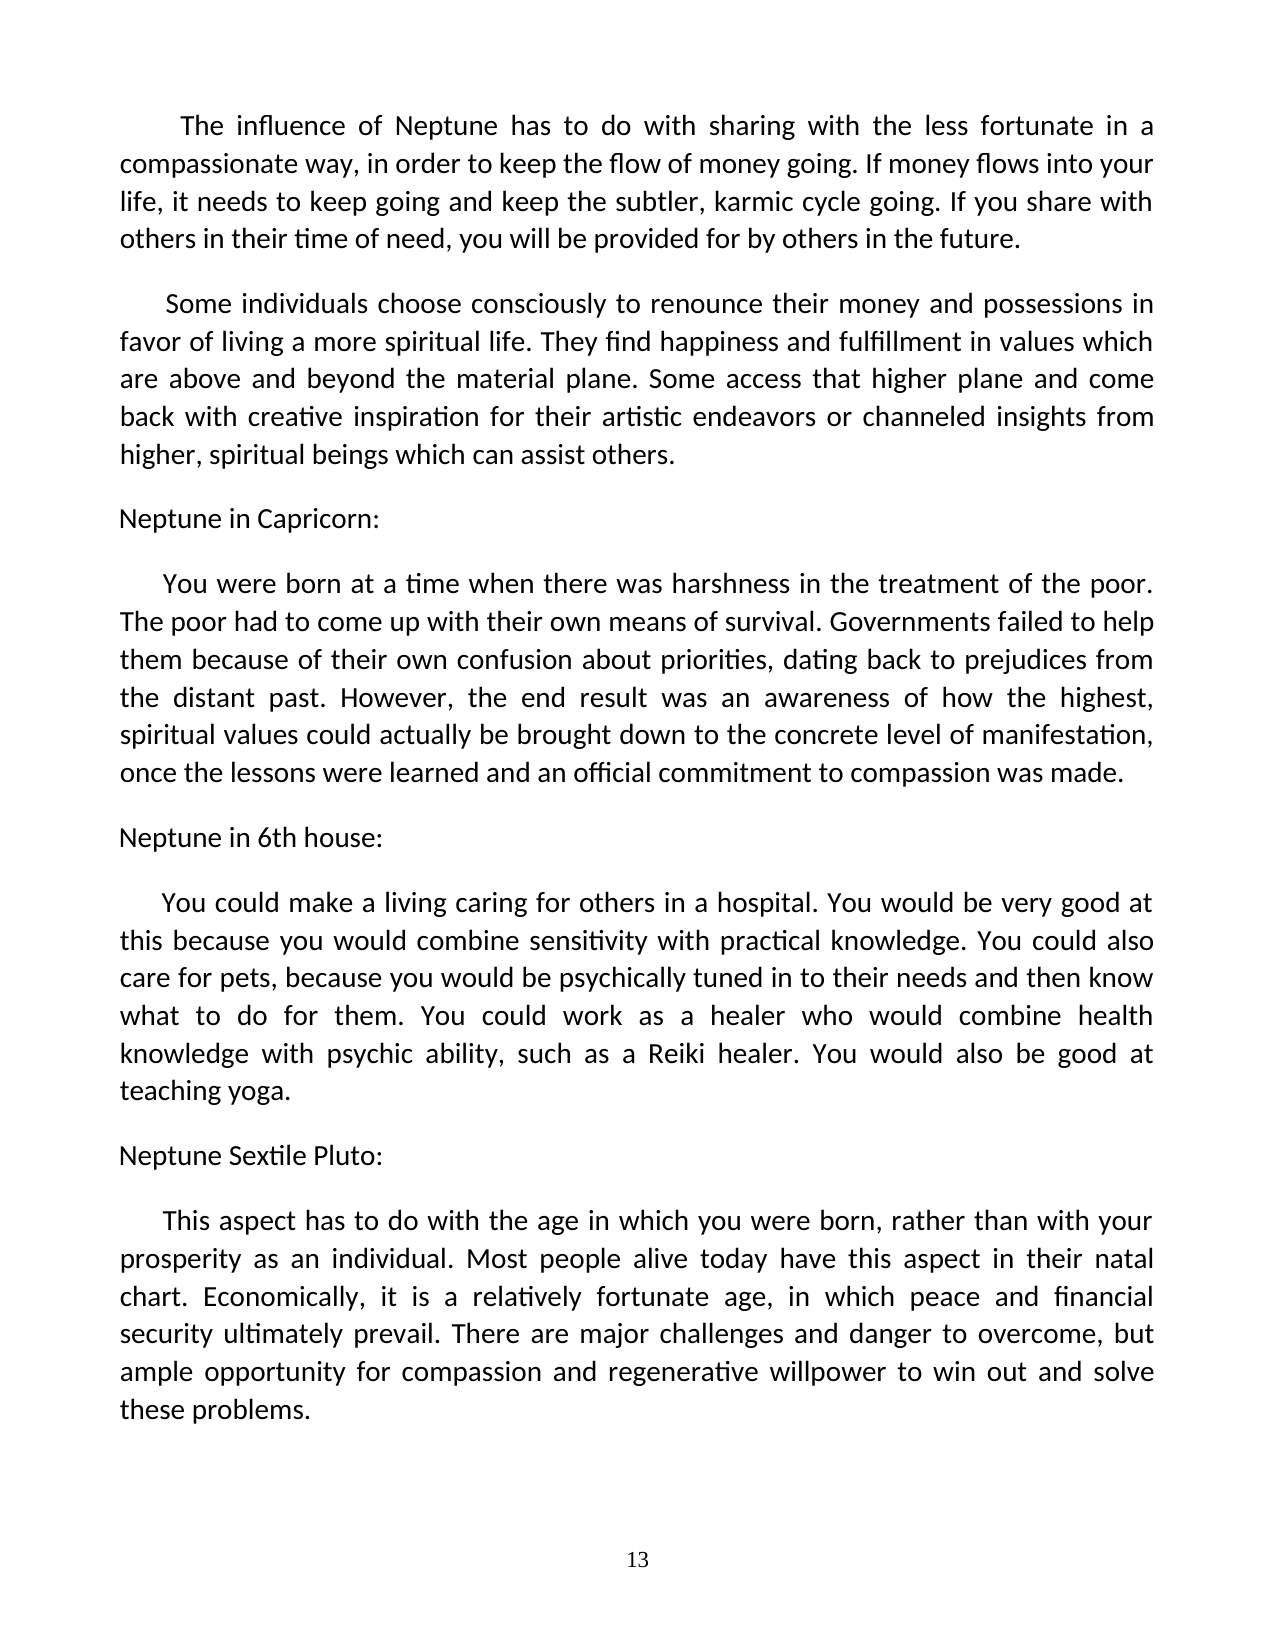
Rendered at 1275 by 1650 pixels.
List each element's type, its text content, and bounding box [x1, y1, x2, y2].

text Neptune in 6th house: [118, 819, 1156, 854]
text This aspect has to do with the age in which you were born, rather than with your prosperity as an individual. Most people alive today have this aspect in their natal chart. Economically, it is a relatively fortunate age, in which peace and financial security ultimately prevail. There are major challenges and danger to overcome, but ample opportunity for compassion and regenerative willpower to win out and solve these problems. [118, 1202, 1156, 1426]
text You could make a living caring for others in a hospital. You would be very good at this because you would combine sensitivity with practical knowledge. You could also care for pets, because you would be psychically tuned in to their needs and then know what to do for them. You could work as a healer who would combine health knowledge with psychic ability, such as a Reiki healer. You would also be good at teaching yoga. [118, 884, 1156, 1108]
text You were born at a time when there was harshness in the treatment of the poor. The poor had to come up with their own means of survival. Governments failed to help them because of their own confusion about priorities, dating back to prejudices from the distant past. However, the end result was an awareness of how the highest, spiritual values could actually be brought down to the concrete level of manifestation, once the lessons were learned and an official commitment to compassion was made. [118, 566, 1156, 790]
text Some individuals choose consciously to renounce their money and possessions in favor of living a more spiritual life. They find happiness and fulfillment in values which are above and beyond the material plane. Some access that higher plane and come back with creative inspiration for their artistic endeavors or channeled insights from higher, spiritual beings which can assist others. [118, 285, 1156, 471]
text Neptune in Capricorn: [118, 500, 1156, 536]
text The influence of Neptune has to do with sharing with the less fortunate in a compassionate way, in order to keep the flow of money going. If money flows into your life, it needs to keep going and keep the subtler, karmic cycle going. If you share with others in their time of need, you will be provided for by others in the future. [118, 107, 1156, 256]
text Neptune Sextile Pluto: [118, 1137, 1156, 1173]
